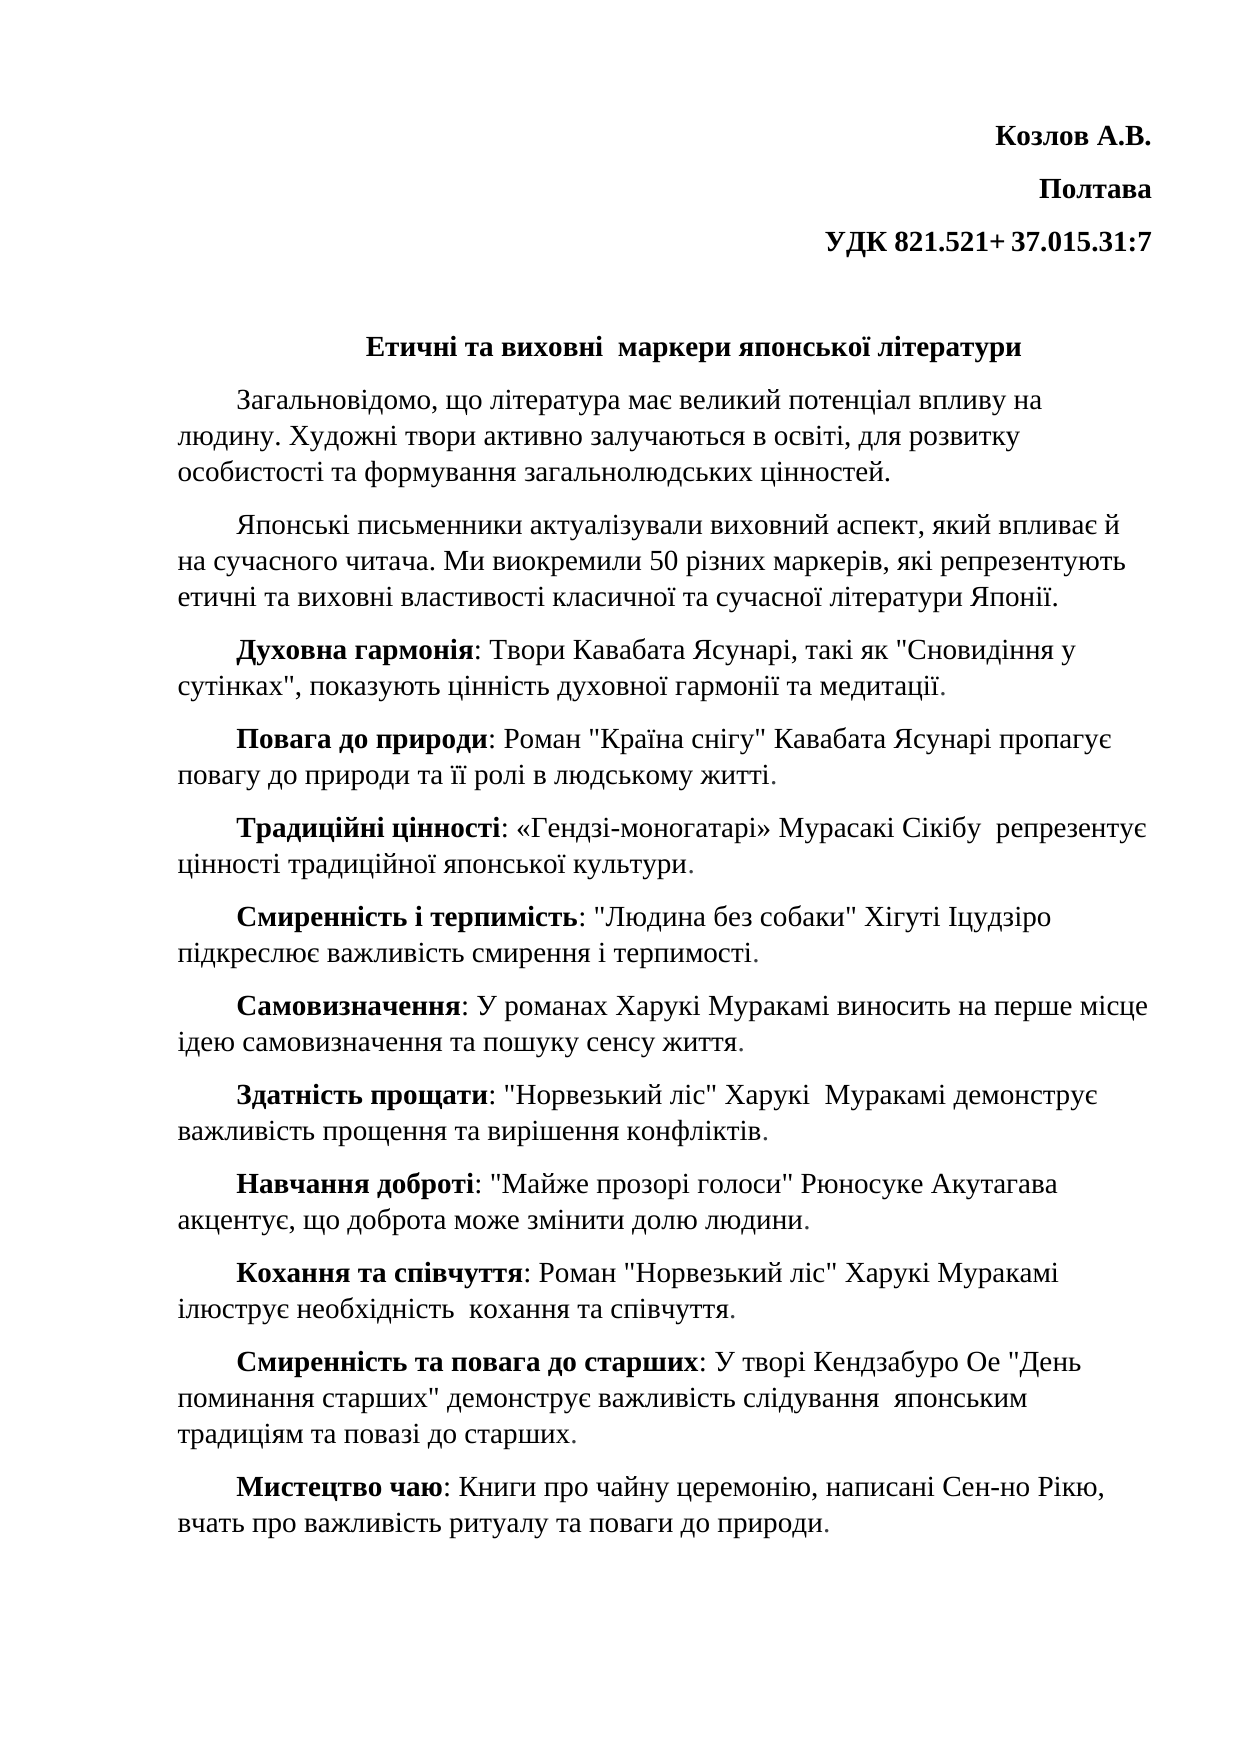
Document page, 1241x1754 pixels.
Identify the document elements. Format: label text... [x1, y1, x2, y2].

text УДК 821.521+ 37.015.31:7 [177, 224, 1152, 257]
text Самовизначення: У романах Харукі Муракамі виносить на перше місце ідею самовизначення та пошуку сенсу життя. [177, 988, 1152, 1058]
text Загальновідомо, що література має великий потенціал впливу на людину. Художні твори активно залучаються в освіті, для розвитку особистості та формування загальнолюдських цінностей. [177, 382, 1152, 488]
text Здатність прощати: "Норвезький ліс" Харукі Муракамі демонструє важливість прощення та вирішення конфліктів. [177, 1077, 1152, 1147]
text Японські письменники актуалізували виховний аспект, який впливає й на сучасного читача. Ми виокремили 50 різних маркерів, які репрезентують етичні та виховні властивості класичної та сучасної літератури Японії. [177, 507, 1152, 613]
text Повага до природи: Роман "Країна снігу" Кавабата Ясунарі пропагує повагу до природи та її ролі в людському житті. [177, 721, 1152, 791]
text Мистецтво чаю: Книги про чайну церемонію, написані Сен-но Рікю, вчать про важливість ритуалу та поваги до природи. [177, 1469, 1152, 1539]
text Духовна гармонія: Твори Кавабата Ясунарі, такі як "Сновидіння у сутінках", показують цінність духовної гармонії та медитації. [177, 632, 1152, 702]
text Етичні та виховні маркери японської літератури [177, 329, 1152, 363]
text Полтава [177, 171, 1152, 204]
text Смиренність і терпимість: "Людина без собаки" Хігуті Іцудзіро підкреслює важливість смирення і терпимості. [177, 899, 1152, 969]
text Кохання та співчуття: Роман "Норвезький ліс" Харукі Муракамі ілюструє необхідність кохання та співчуття. [177, 1255, 1152, 1325]
text Традиційні цінності: «Гендзі-моногатарі» Мурасакі Сікібу репрезентує цінності традиційної японської культури. [177, 810, 1152, 880]
text Навчання доброті: "Майже прозорі голоси" Рюносуке Акутагава акцентує, що доброта може змінити долю людини. [177, 1166, 1152, 1236]
text Смиренність та повага до старших: У творі Кендзабуро Ое "День поминання старших" демонструє важливість слідування японським традиціям та повазі до старших. [177, 1344, 1152, 1450]
text Козлов А.В. [177, 118, 1152, 152]
